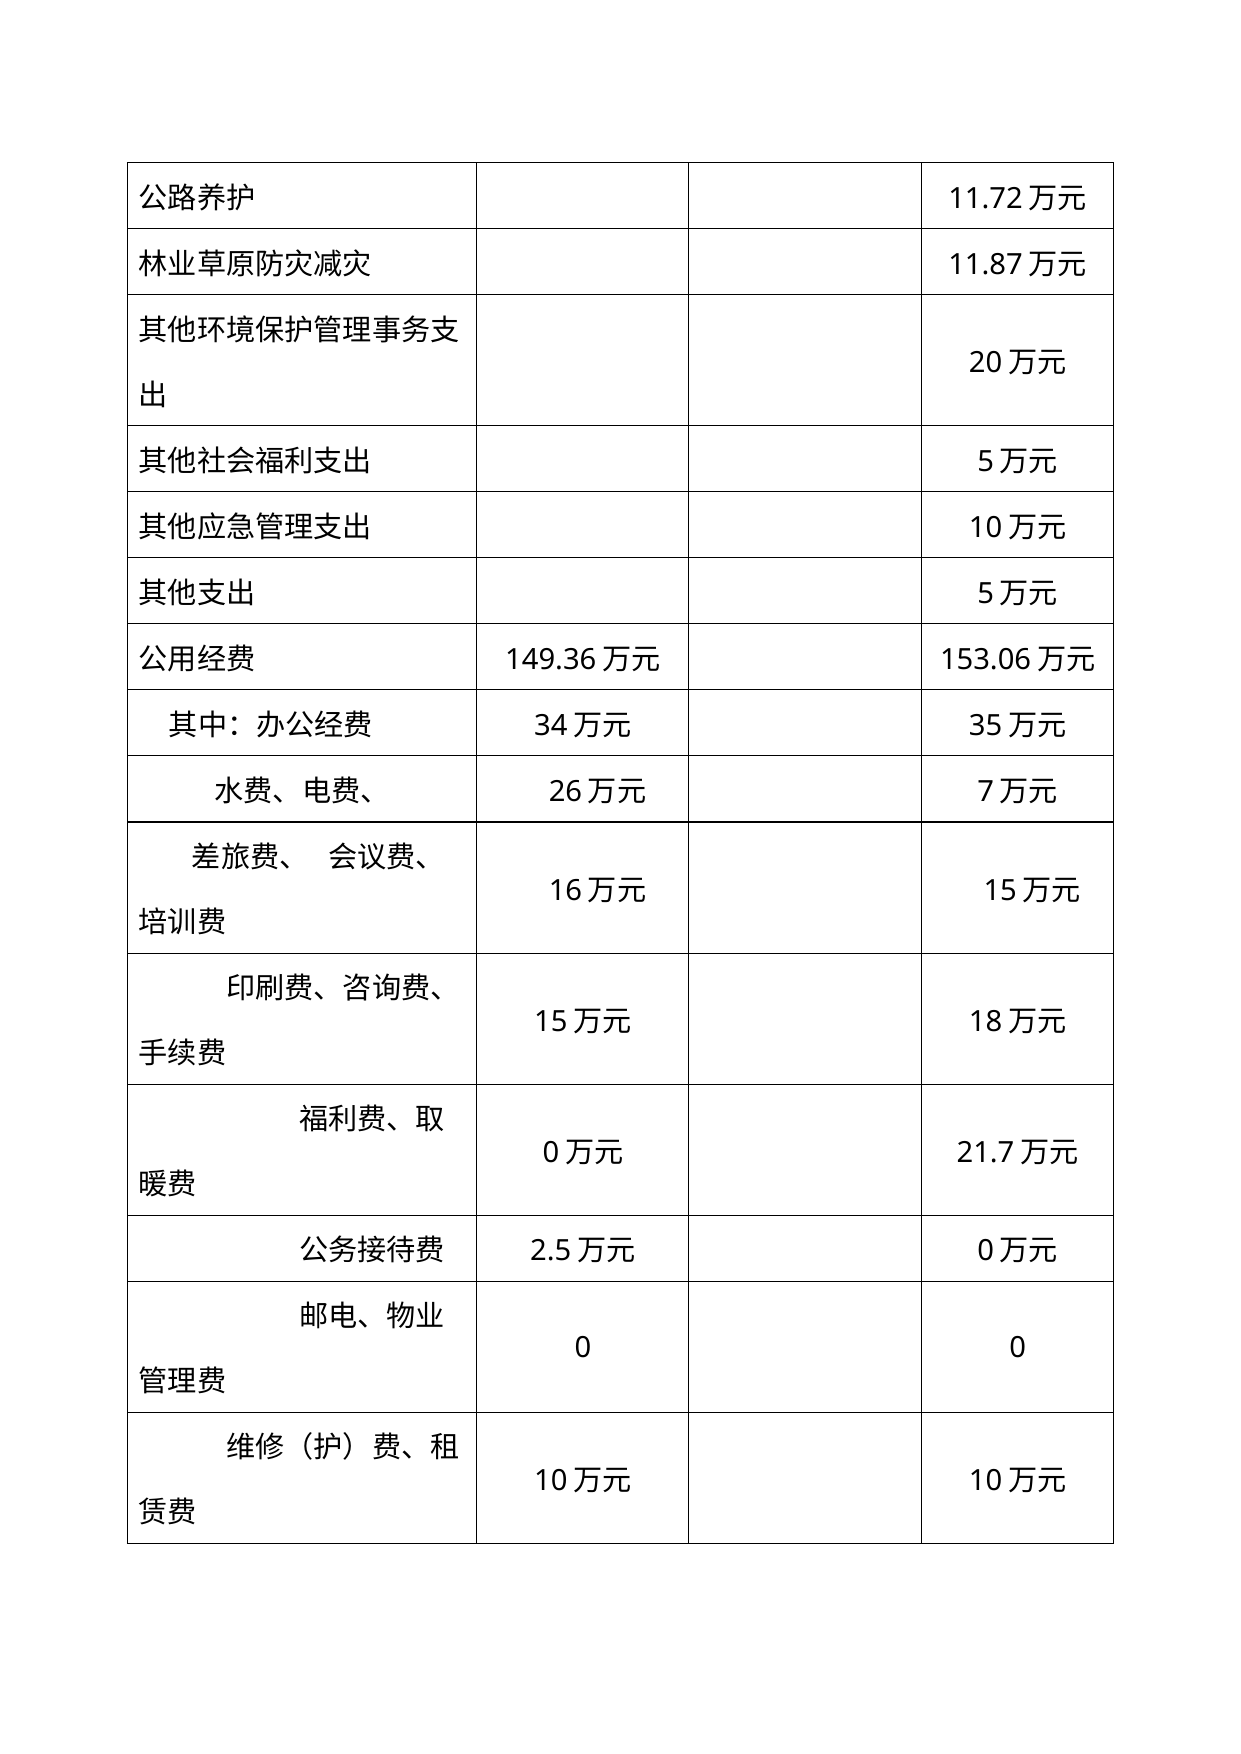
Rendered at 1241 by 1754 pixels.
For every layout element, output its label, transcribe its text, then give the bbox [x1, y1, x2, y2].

table_cell 7万元 [922, 756, 1113, 821]
table_cell [689, 492, 921, 557]
table_cell [477, 558, 688, 623]
table_cell 15万元 [922, 823, 1113, 952]
table_cell [477, 492, 688, 557]
table_cell 2.5万元 [477, 1216, 688, 1281]
table_cell 21.7万元 [922, 1085, 1113, 1214]
table_cell 11.87万元 [922, 229, 1113, 294]
table_cell 0万元 [477, 1085, 688, 1214]
table_cell 印刷费、咨询费、手续费 [128, 954, 476, 1083]
table_cell 差旅费、 会议费、培训费 [128, 823, 476, 952]
table_cell 11.72万元 [922, 163, 1113, 228]
table_cell [689, 558, 921, 623]
table_cell 林业草原防灾减灾 [128, 229, 476, 294]
table_cell 10万元 [477, 1413, 688, 1543]
table_cell [689, 954, 921, 1083]
table_cell 10万元 [922, 1413, 1113, 1543]
table_cell 公路养护 [128, 163, 476, 228]
table_cell [689, 756, 921, 821]
table_cell [689, 426, 921, 491]
table_cell 公务接待费 [128, 1216, 476, 1281]
table_cell 其他环境保护管理事务支出 [128, 295, 476, 425]
table_cell [689, 229, 921, 294]
table_cell 15万元 [477, 954, 688, 1083]
table_cell 0万元 [922, 1216, 1113, 1281]
table_cell [689, 1282, 921, 1412]
table_cell 维修（护）费、租赁费 [128, 1413, 476, 1543]
table_cell [477, 295, 688, 425]
table_cell 10万元 [922, 492, 1113, 557]
table_cell 邮电、物业管理费 [128, 1282, 476, 1412]
table_cell 其他应急管理支出 [128, 492, 476, 557]
table_cell 16万元 [477, 823, 688, 952]
table_cell 其他社会福利支出 [128, 426, 476, 491]
table_cell 福利费、取暖费 [128, 1085, 476, 1214]
table_cell [689, 1216, 921, 1281]
table_cell [689, 624, 921, 689]
table_cell 18万元 [922, 954, 1113, 1083]
table_cell 35万元 [922, 690, 1113, 755]
table_cell [689, 1085, 921, 1214]
table_cell [689, 1413, 921, 1543]
table_cell [689, 823, 921, 952]
table_cell 34万元 [477, 690, 688, 755]
table_cell [689, 163, 921, 228]
table_cell [477, 426, 688, 491]
table_cell 5万元 [922, 558, 1113, 623]
table_cell [689, 295, 921, 425]
table_cell 0 [922, 1282, 1113, 1412]
table_cell 0 [477, 1282, 688, 1412]
table_cell [689, 690, 921, 755]
table_cell 20万元 [922, 295, 1113, 425]
table_cell 26万元 [477, 756, 688, 821]
table_cell 其中：办公经费 [128, 690, 476, 755]
table_cell 公用经费 [128, 624, 476, 689]
table_cell 水费、电费、 [128, 756, 476, 821]
table_cell 其他支出 [128, 558, 476, 623]
table_cell 153.06万元 [922, 624, 1113, 689]
table_cell [477, 229, 688, 294]
table_cell 149.36万元 [477, 624, 688, 689]
table_cell [477, 163, 688, 228]
table_cell 5万元 [922, 426, 1113, 491]
